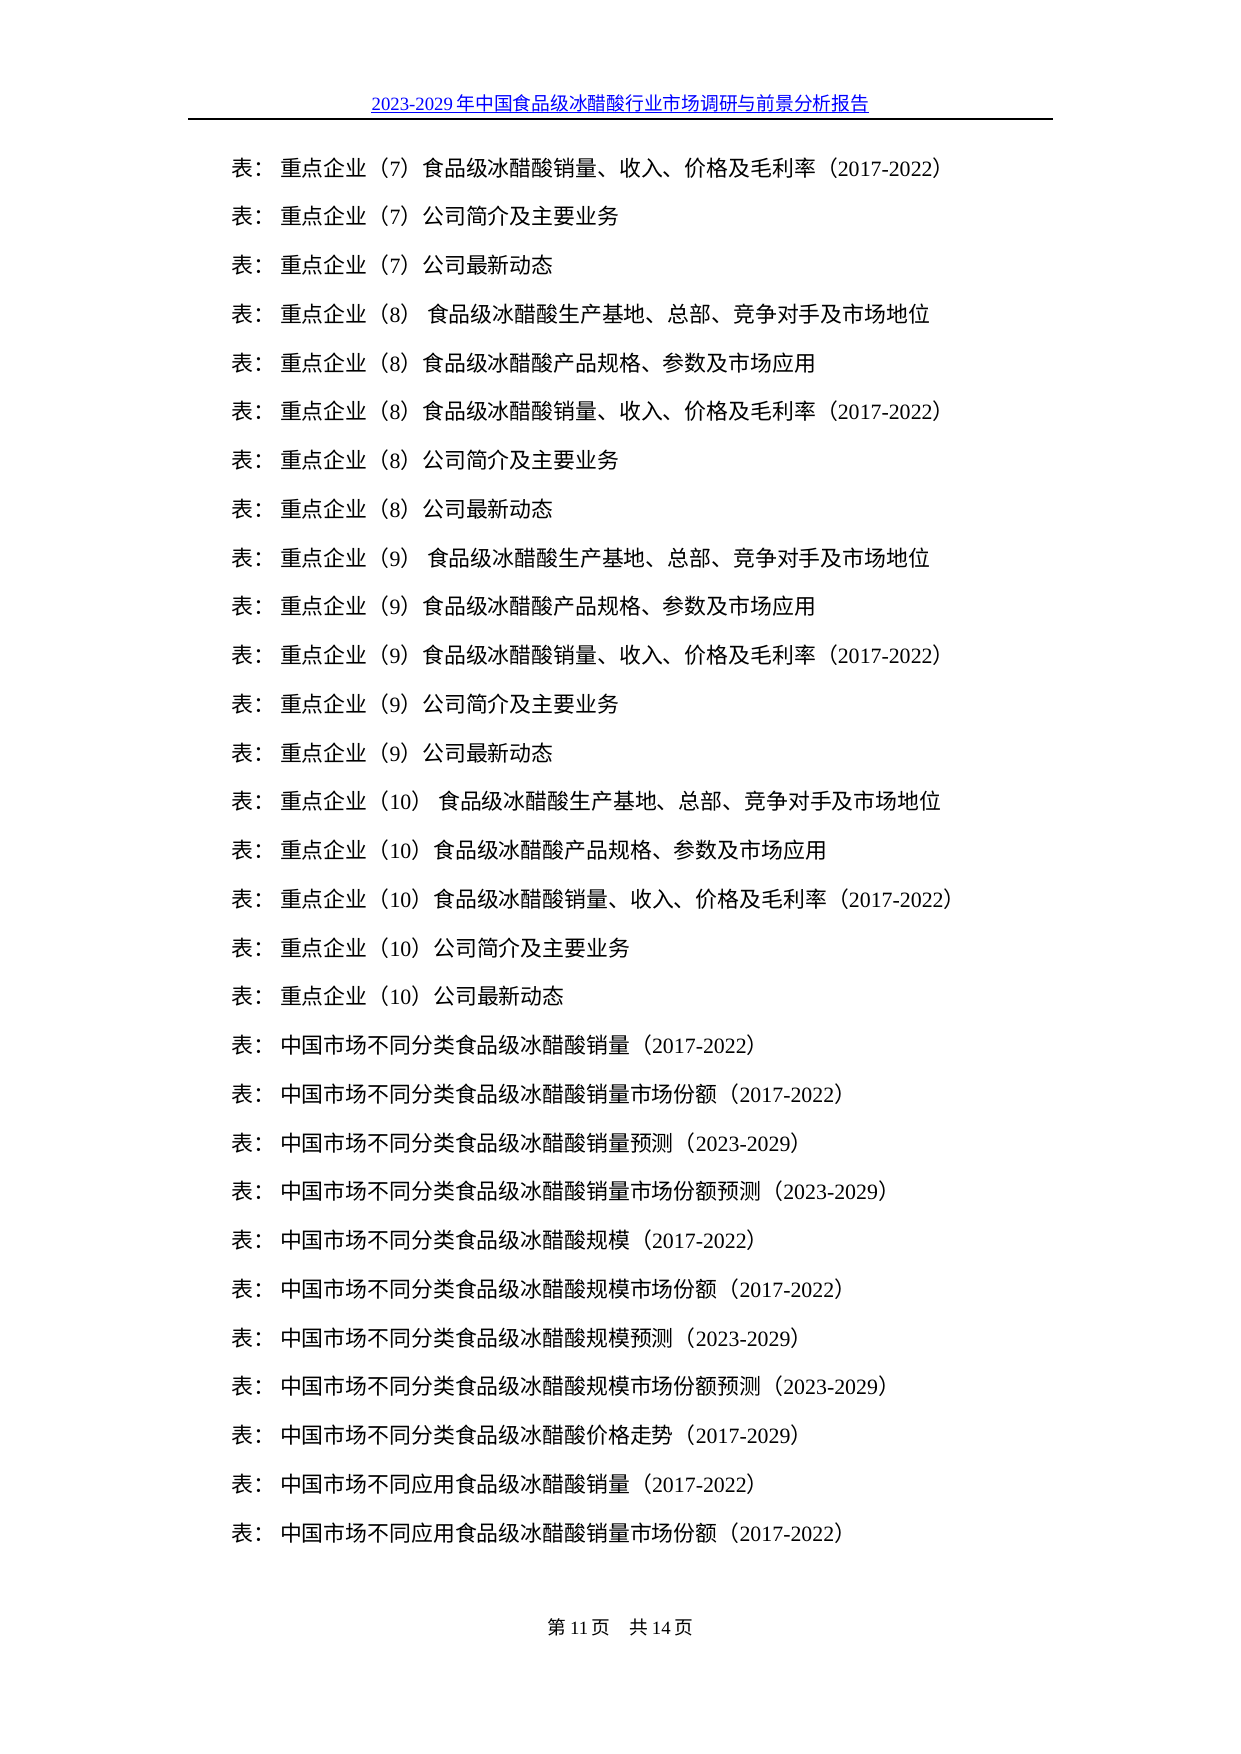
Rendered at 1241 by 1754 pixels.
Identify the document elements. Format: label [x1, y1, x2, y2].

text [187, 150, 1053, 1548]
